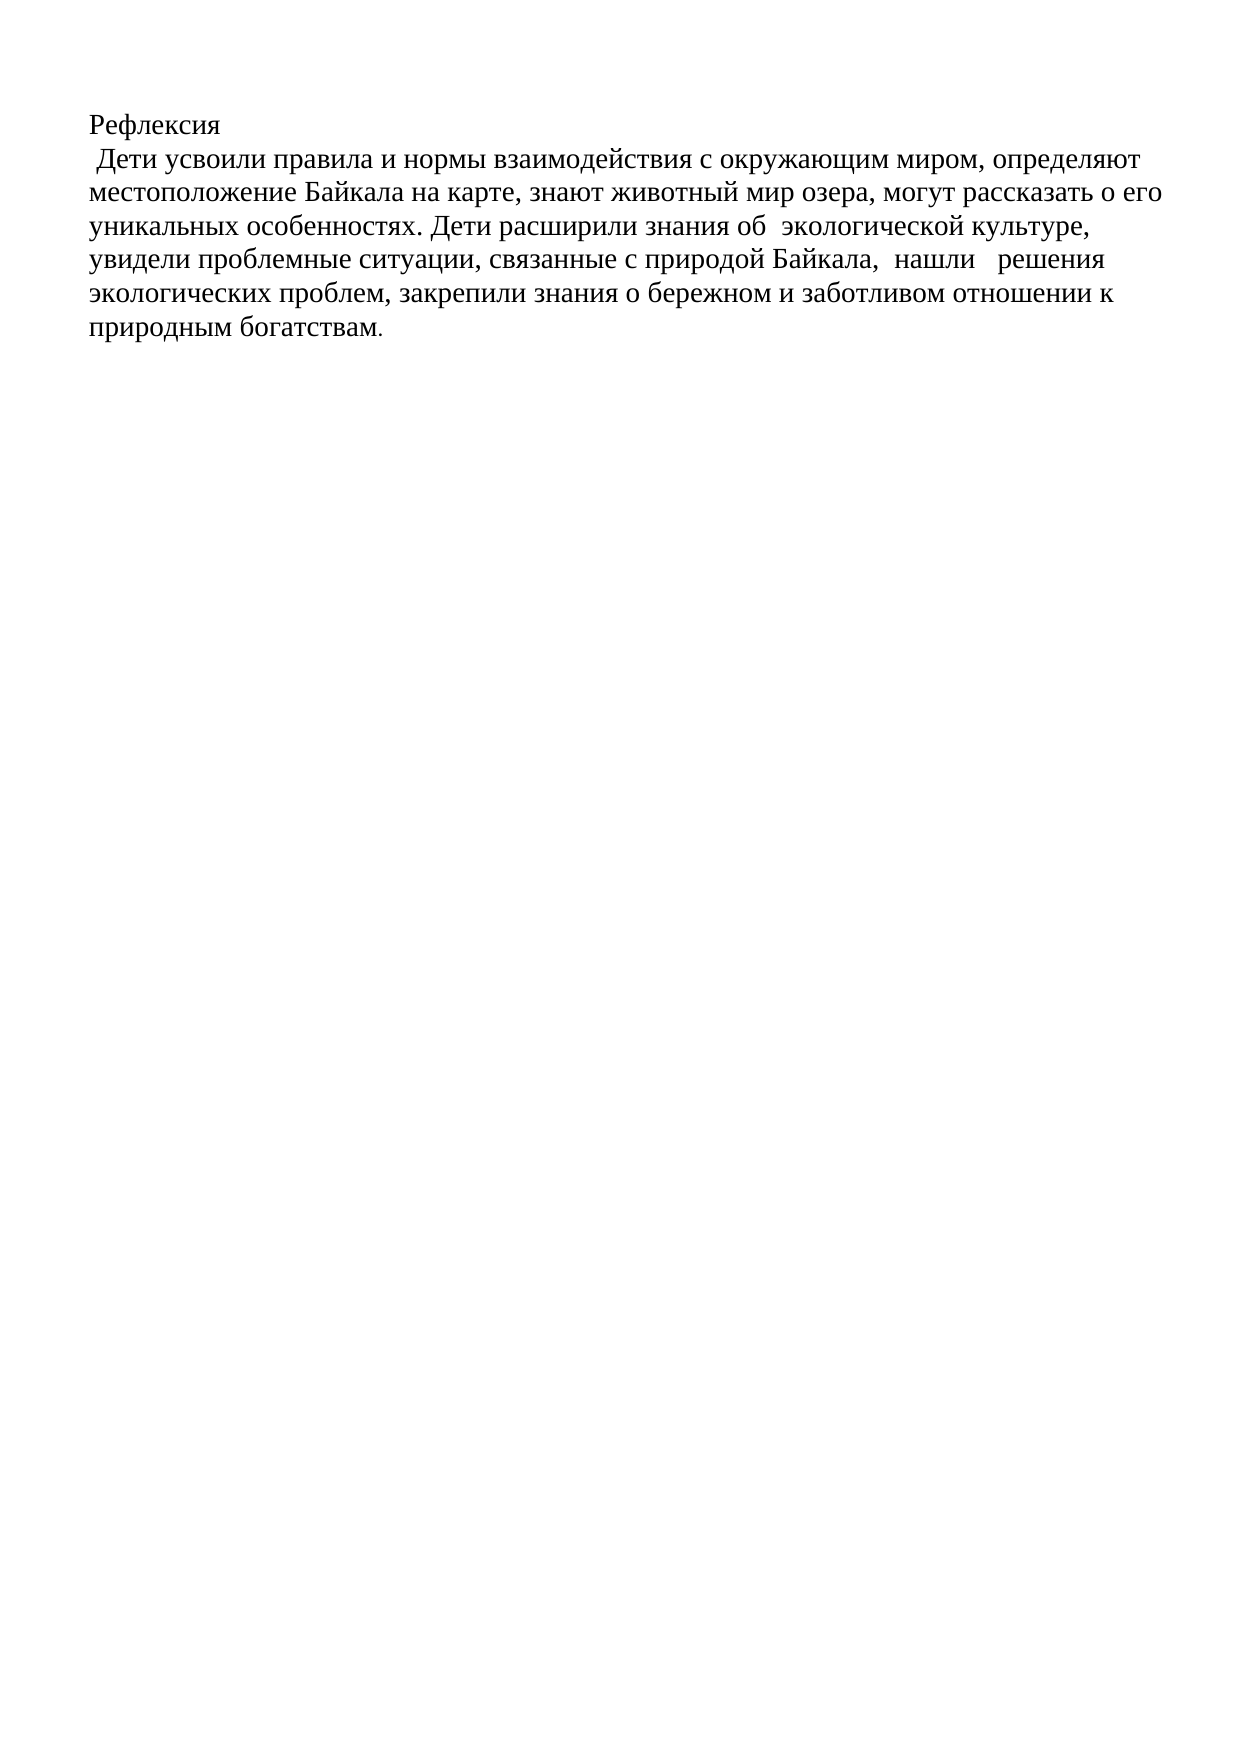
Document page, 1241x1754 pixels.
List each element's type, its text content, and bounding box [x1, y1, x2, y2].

text Дети усвоили правила и нормы взаимодействия с окружающим миром, определяют местоположение Байкала на карте, знают животный мир озера, могут рассказать о его уникальных особенностях. Дети расширили знания об экологической культуре, увидели проблемные ситуации, связанные с природой Байкала, нашли решения экологических проблем, закрепили знания о бережном и заботливом отношении к природным богатствам. [89, 141, 1167, 342]
text Рефлексия [89, 107, 1167, 141]
